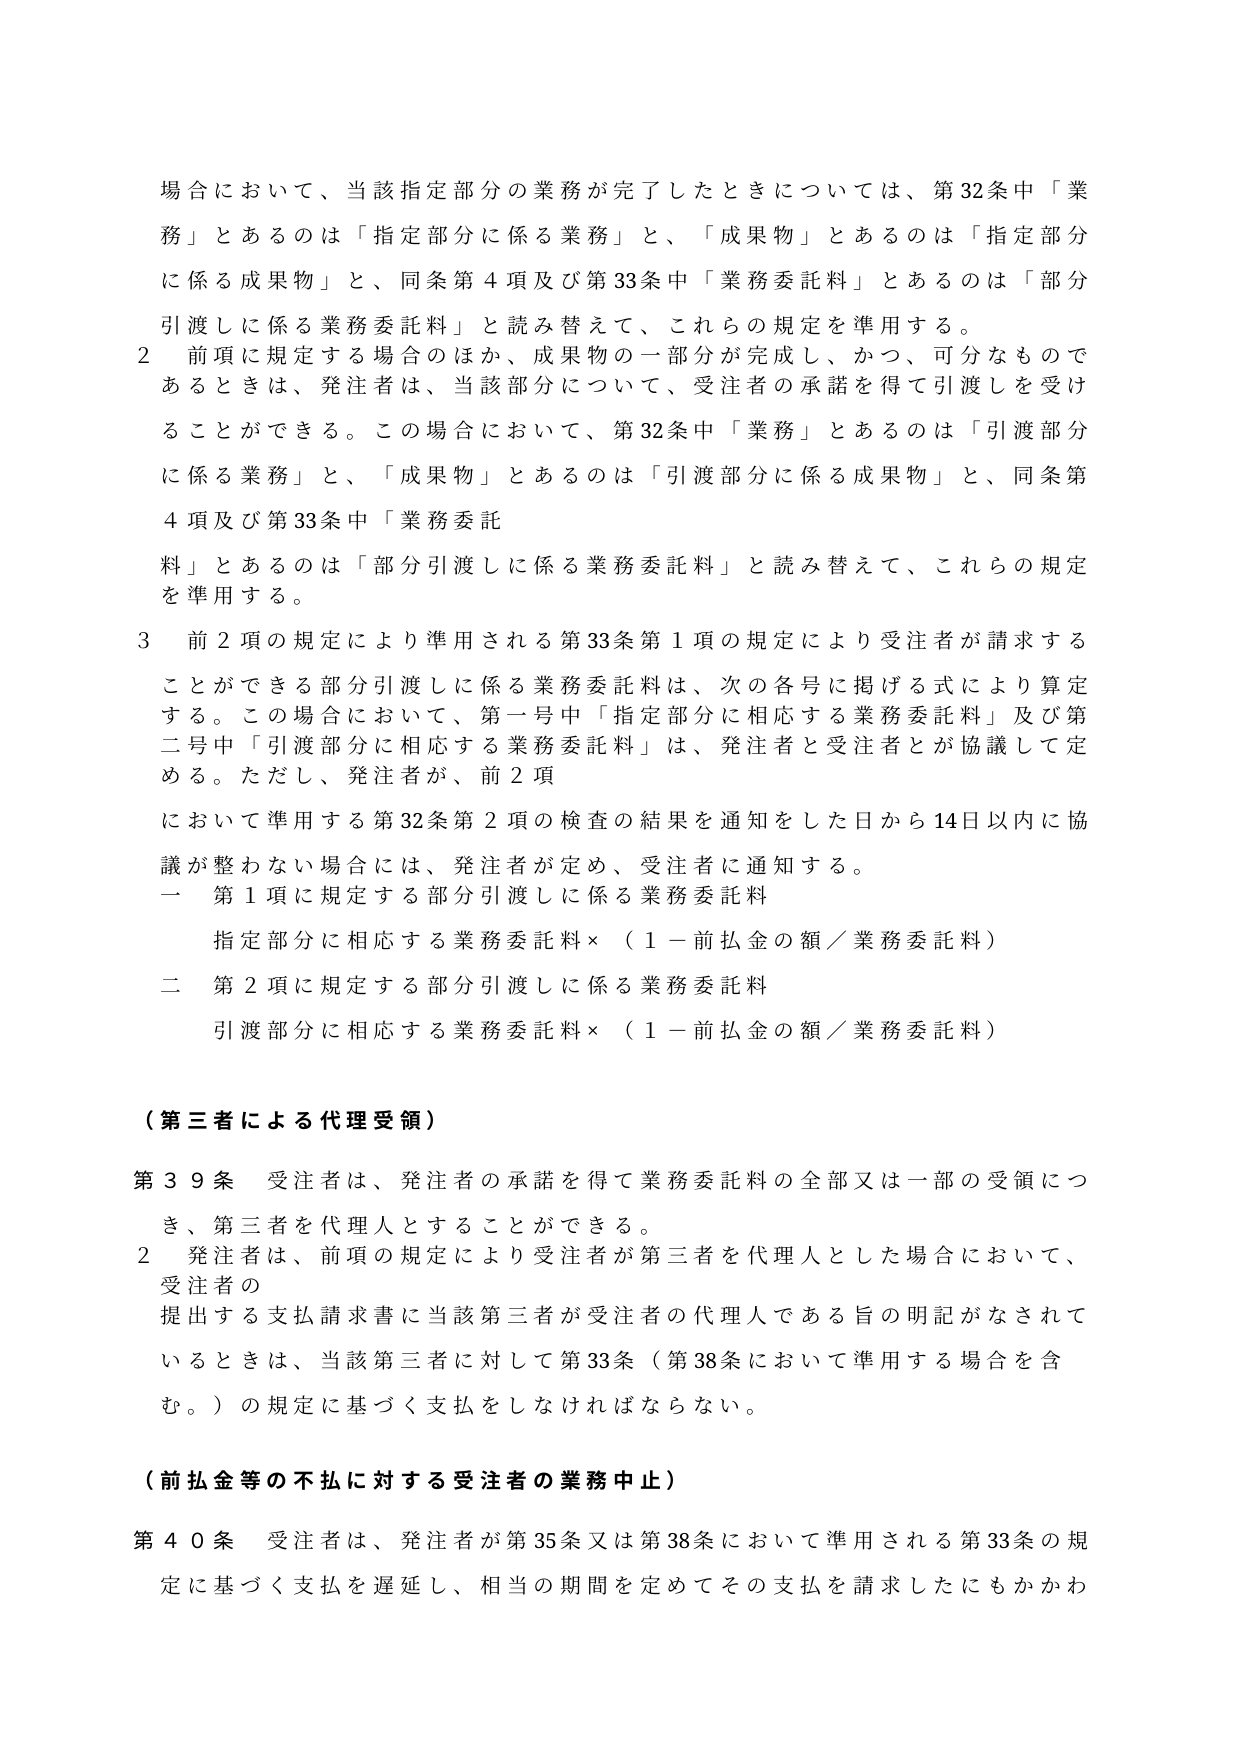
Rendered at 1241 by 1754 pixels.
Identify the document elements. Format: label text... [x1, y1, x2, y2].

text ３ 前２項の規定により準用される第33条第１項の規定により受注者が請求することができる部分引渡しに係る業務委託料は、次の各号に掲げる式により算定する。この場合において、第一号中「指定部分に相応する業務委託料」及び第二号中「引渡部分に相応する業務委託料」は、発注者と受注者とが協議して定める。ただし、発注者が、前２項 [133, 610, 1116, 790]
text 指定部分に相応する業務委託料×（１－前払金の額／業務委託料） [133, 910, 1093, 970]
text 一 第１項に規定する部分引渡しに係る業務委託料 [133, 880, 1093, 910]
text 提出する支払請求書に当該第三者が受注者の代理人である旨の明記がなされているときは、当該第三者に対して第33条（第38条において準用する場合を含む。）の規定に基づく支払をしなければならない。 [133, 1300, 1093, 1420]
text 引渡部分に相応する業務委託料×（１－前払金の額／業務委託料） [133, 1000, 1093, 1060]
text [133, 1510, 1116, 1600]
text において準用する第32条第２項の検査の結果を通知をした日から14日以内に協議が整わない場合には、発注者が定め、受注者に通知する。 [133, 790, 1093, 880]
text 二 第２項に規定する部分引渡しに係る業務委託料 [133, 970, 1093, 1000]
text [133, 160, 1116, 340]
text ２ 前項に規定する場合のほか、成果物の一部分が完成し、かつ、可分なものであるときは、発注者は、当該部分について、受注者の承諾を得て引渡しを受けることができる。この場合において、第32条中「業務」とあるのは「引渡部分に係る業務」と、「成果物」とあるのは「引渡部分に係る成果物」と、同条第４項及び第33条中「業務委託 [133, 340, 1116, 550]
text ２ 発注者は、前項の規定により受注者が第三者を代理人とした場合において、受注者の [133, 1240, 1116, 1300]
text 第３９条 受注者は、発注者の承諾を得て業務委託料の全部又は一部の受領につき、第三者を代理人とすることができる。 [133, 1150, 1116, 1240]
text （前払金等の不払に対する受注者の業務中止） [133, 1450, 1093, 1510]
text 料」とあるのは「部分引渡しに係る業務委託料」と読み替えて、これらの規定を準用する。 [133, 550, 1093, 610]
text （第三者による代理受領） [133, 1090, 1093, 1150]
